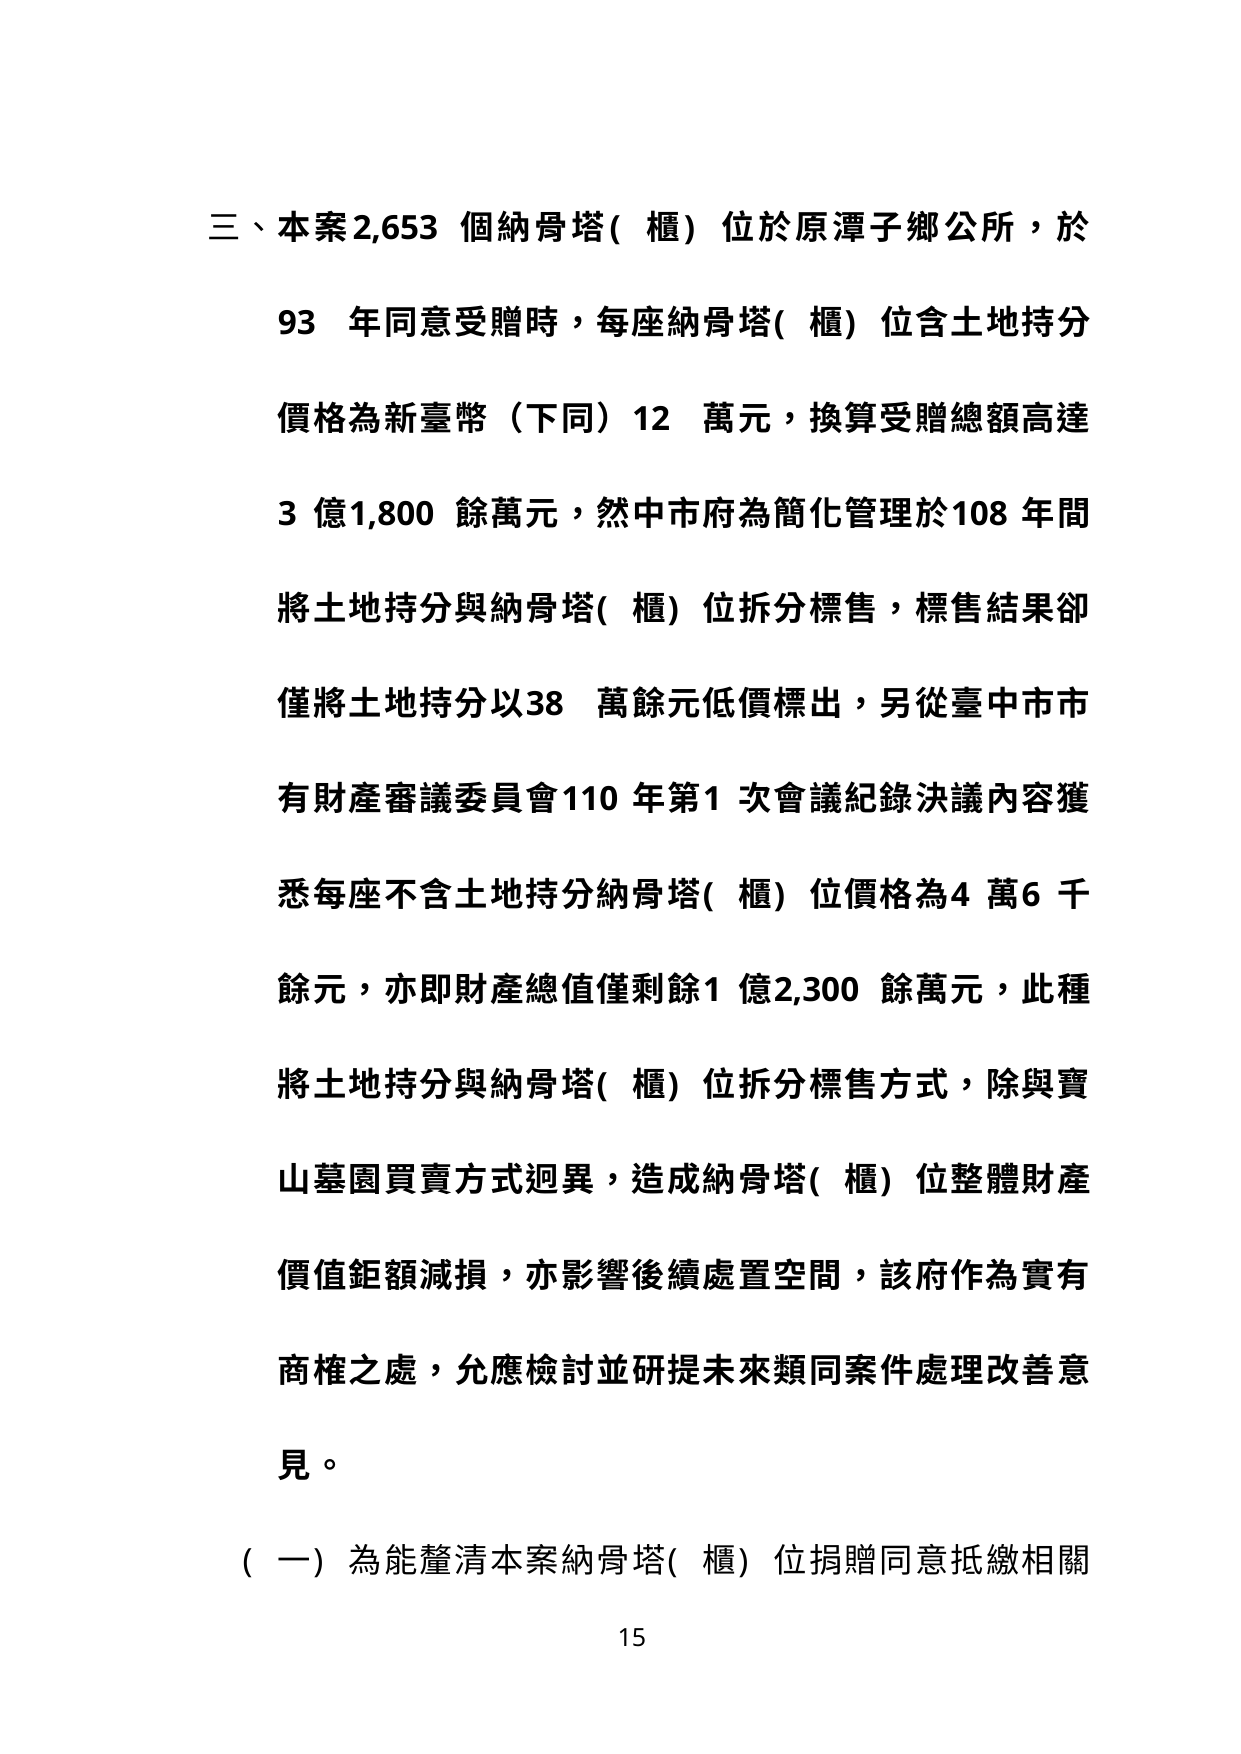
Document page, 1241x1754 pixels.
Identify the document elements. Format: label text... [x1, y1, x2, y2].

subtitle 本案2,653個納骨塔(櫃)位於原潭子鄉公所，於93年同意受贈時，每座納骨塔(櫃)位含土地持分價格為新臺幣（下同）12萬元，換算受贈總額高達3億1,800餘萬元，然中市府為簡化管理於108年間將土地持分與納骨塔(櫃)位拆分標售，標售結果卻僅將土地持分以38萬餘元低價標出，另從臺中市市有財產審議委員會110年第1次會議紀錄決議內容獲悉每座不含土地持分納骨塔(櫃)位價格為4萬6千餘元，亦即財產總值僅剩餘1億2,300餘萬元，此種將土地持分與納骨塔(櫃)位拆分標售方式，除與寶山墓園買賣方式迥異，造成納骨塔(櫃)位整體財產價值鉅額減損，亦影響後續處置空間，該府作為實有商榷之處，允應檢討並研提未來類同案件處理改善意見。 [207, 178, 1092, 1511]
